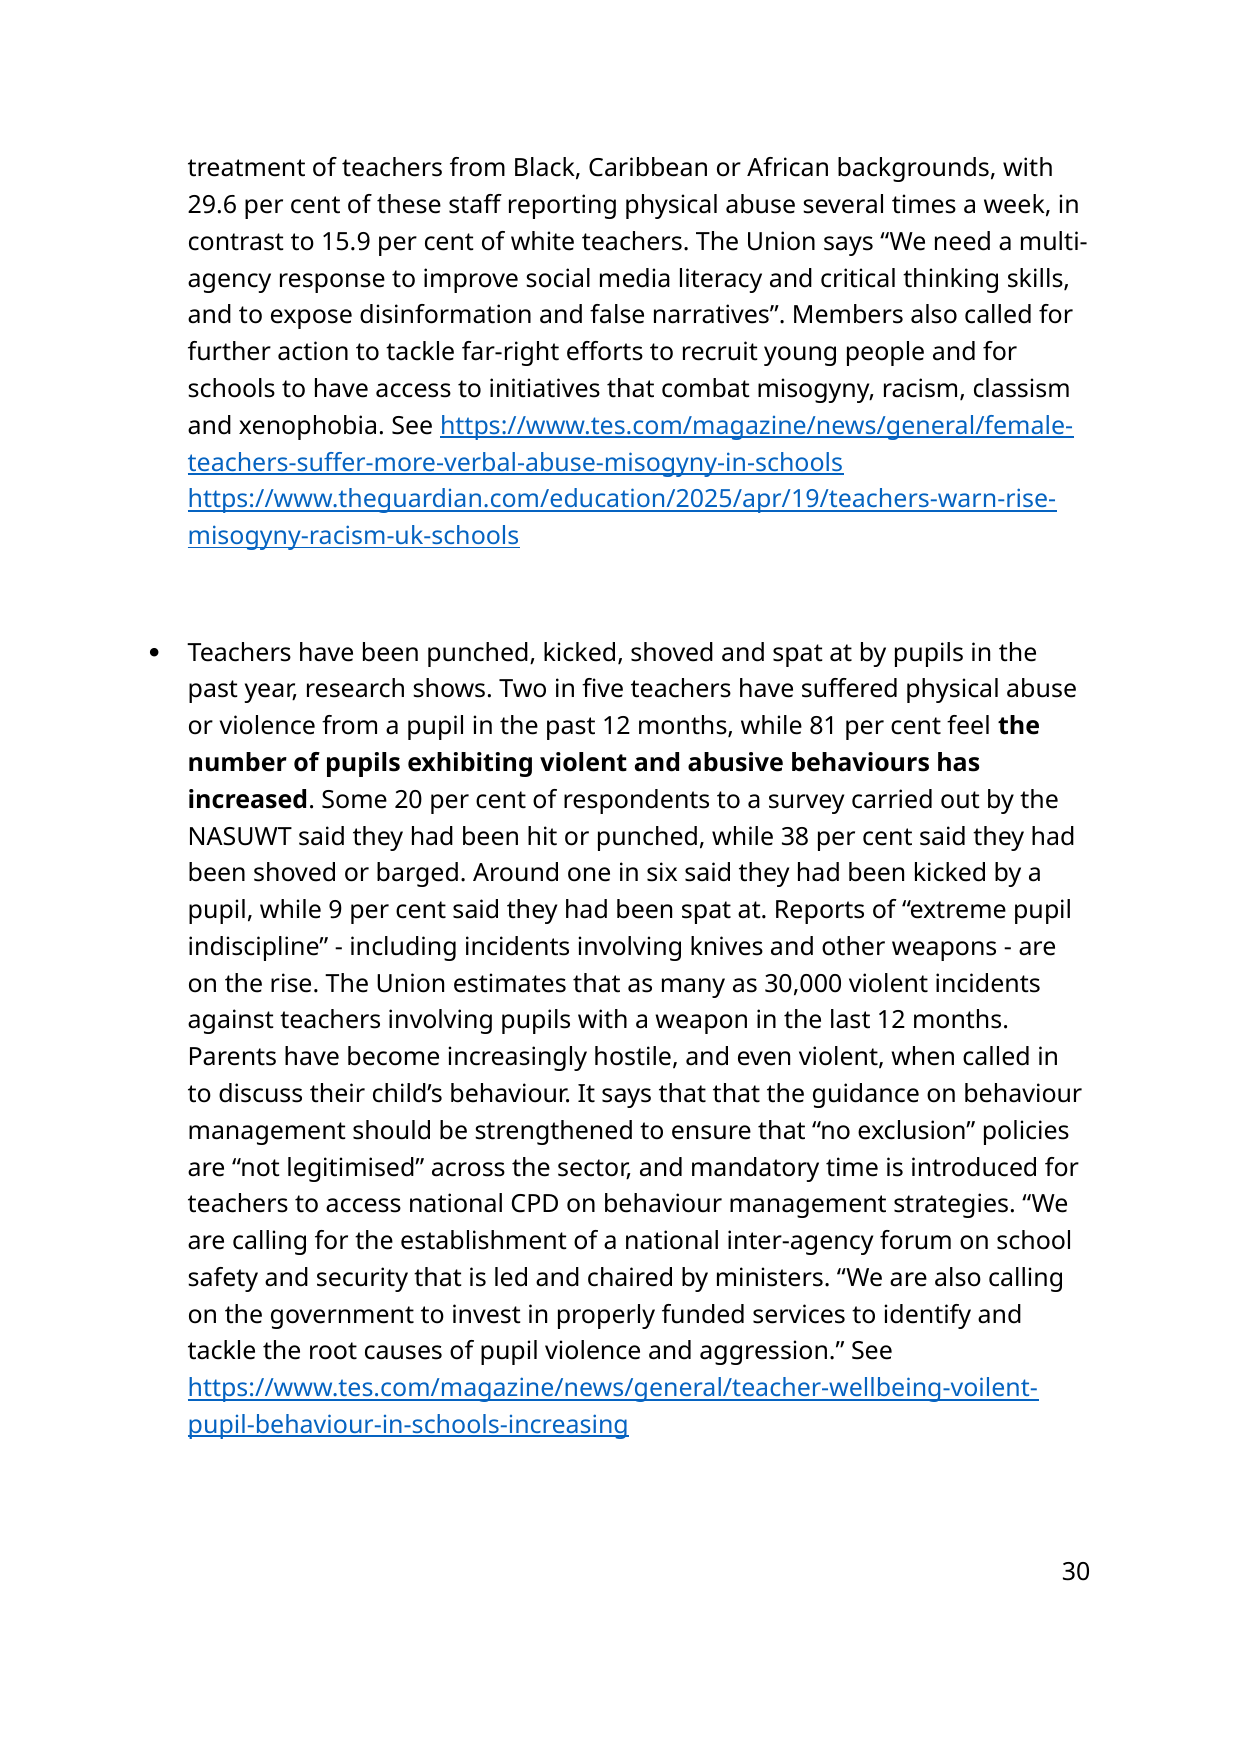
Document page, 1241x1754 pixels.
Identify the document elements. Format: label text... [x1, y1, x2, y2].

list Teachers have been punched, kicked, shoved and spat at by pupils in the past year, research shows. Two in five teachers have suffered physical abuse or violence from a pupil in the past 12 months, while 81 per cent feel the number of pupils exhibiting violent and abusive behaviours has increased. Some 20 per cent of respondents to a survey carried out by the NASUWT said they had been hit or punched, while 38 per cent said they had been shoved or barged. Around one in six said they had been kicked by a pupil, while 9 per cent said they had been spat at. Reports of “extreme pupil indiscipline” - including incidents involving knives and other weapons - are on the rise. The Union estimates that as many as 30,000 violent incidents against teachers involving pupils with a weapon in the last 12 months. Parents have become increasingly hostile, and even violent, when called in to discuss their child’s behaviour. It says that that the guidance on behaviour management should be strengthened to ensure that “no exclusion” policies are “not legitimised” across the sector, and mandatory time is introduced for teachers to access national CPD on behaviour management strategies. “We are calling for the establishment of a national inter-agency forum on school safety and security that is led and chaired by ministers. “We are also calling on the government to invest in properly funded services to identify and tackle the root causes of pupil violence and aggression.” See https://www.tes.com/magazine/news/general/teacher-wellbeing-voilent-pupil-behaviour-in-schools-increasing [150, 634, 1090, 1441]
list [150, 150, 1090, 552]
